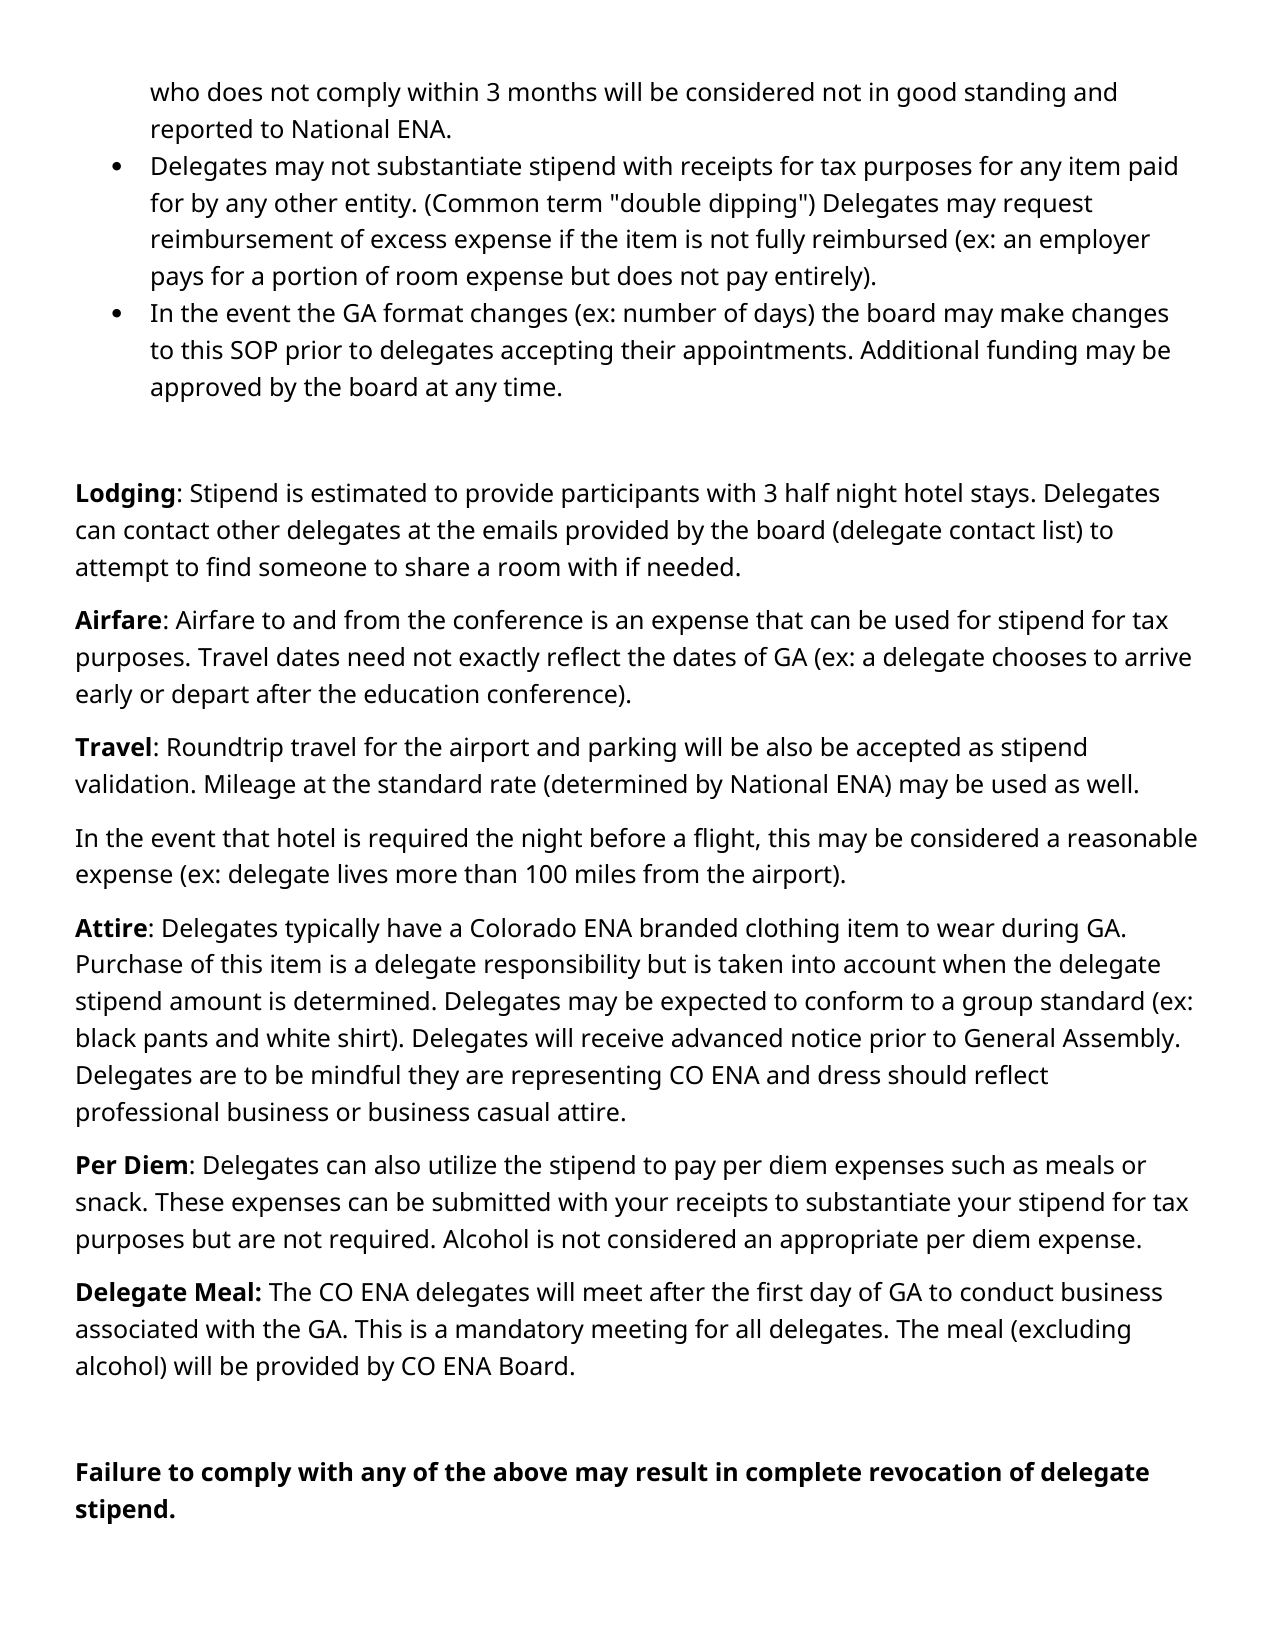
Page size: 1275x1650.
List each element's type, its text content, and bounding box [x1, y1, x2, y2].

text Attire: Delegates typically have a Colorado ENA branded clothing item to wear during GA. Purchase of this item is a delegate responsibility but is taken into account when the delegate stipend amount is determined. Delegates may be expected to conform to a group standard (ex: black pants and white shirt). Delegates will receive advanced notice prior to General Assembly. Delegates are to be mindful they are representing CO ENA and dress should reflect professional business or business casual attire. [75, 910, 1200, 1128]
text In the event that hotel is required the night before a flight, this may be considered a reasonable expense (ex: delegate lives more than 100 miles from the airport). [75, 820, 1200, 891]
text Failure to comply with any of the above may result in complete revocation of delegate stipend. [75, 1455, 1200, 1526]
text Delegate Meal: The CO ENA delegates will meet after the first day of GA to conduct business associated with the GA. This is a mandatory meeting for all delegates. The meal (excluding alcohol) will be provided by CO ENA Board. [75, 1275, 1200, 1382]
text Lodging: Stipend is estimated to provide participants with 3 half night hotel stays. Delegates can contact other delegates at the emails provided by the board (delegate contact list) to attempt to find someone to share a room with if needed. [75, 476, 1200, 584]
text Airfare: Airfare to and from the conference is an expense that can be used for stipend for tax purposes. Travel dates need not exactly reflect the dates of GA (ex: a delegate chooses to arrive early or depart after the education conference). [75, 603, 1200, 711]
text Per Diem: Delegates can also utilize the stipend to pay per diem expenses such as meals or snack. These expenses can be submitted with your receipts to substantiate your stipend for tax purposes but are not required. Alcohol is not considered an appropriate per diem expense. [75, 1148, 1200, 1255]
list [112, 75, 1200, 146]
text Travel: Roundtrip travel for the airport and parking will be also be accepted as stipend validation. Mileage at the standard rate (determined by National ENA) may be used as well. [75, 730, 1200, 801]
list Delegates may not substantiate stipend with receipts for tax purposes for any item paid for by any other entity. (Common term "double dipping") Delegates may request reimbursement of excess expense if the item is not fully reimbursed (ex: an employer pays for a portion of room expense but does not pay entirely). [112, 148, 1200, 293]
list In the event the GA format changes (ex: number of days) the board may make changes to this SOP prior to delegates accepting their appointments. Additional funding may be approved by the board at any time. [112, 296, 1200, 403]
